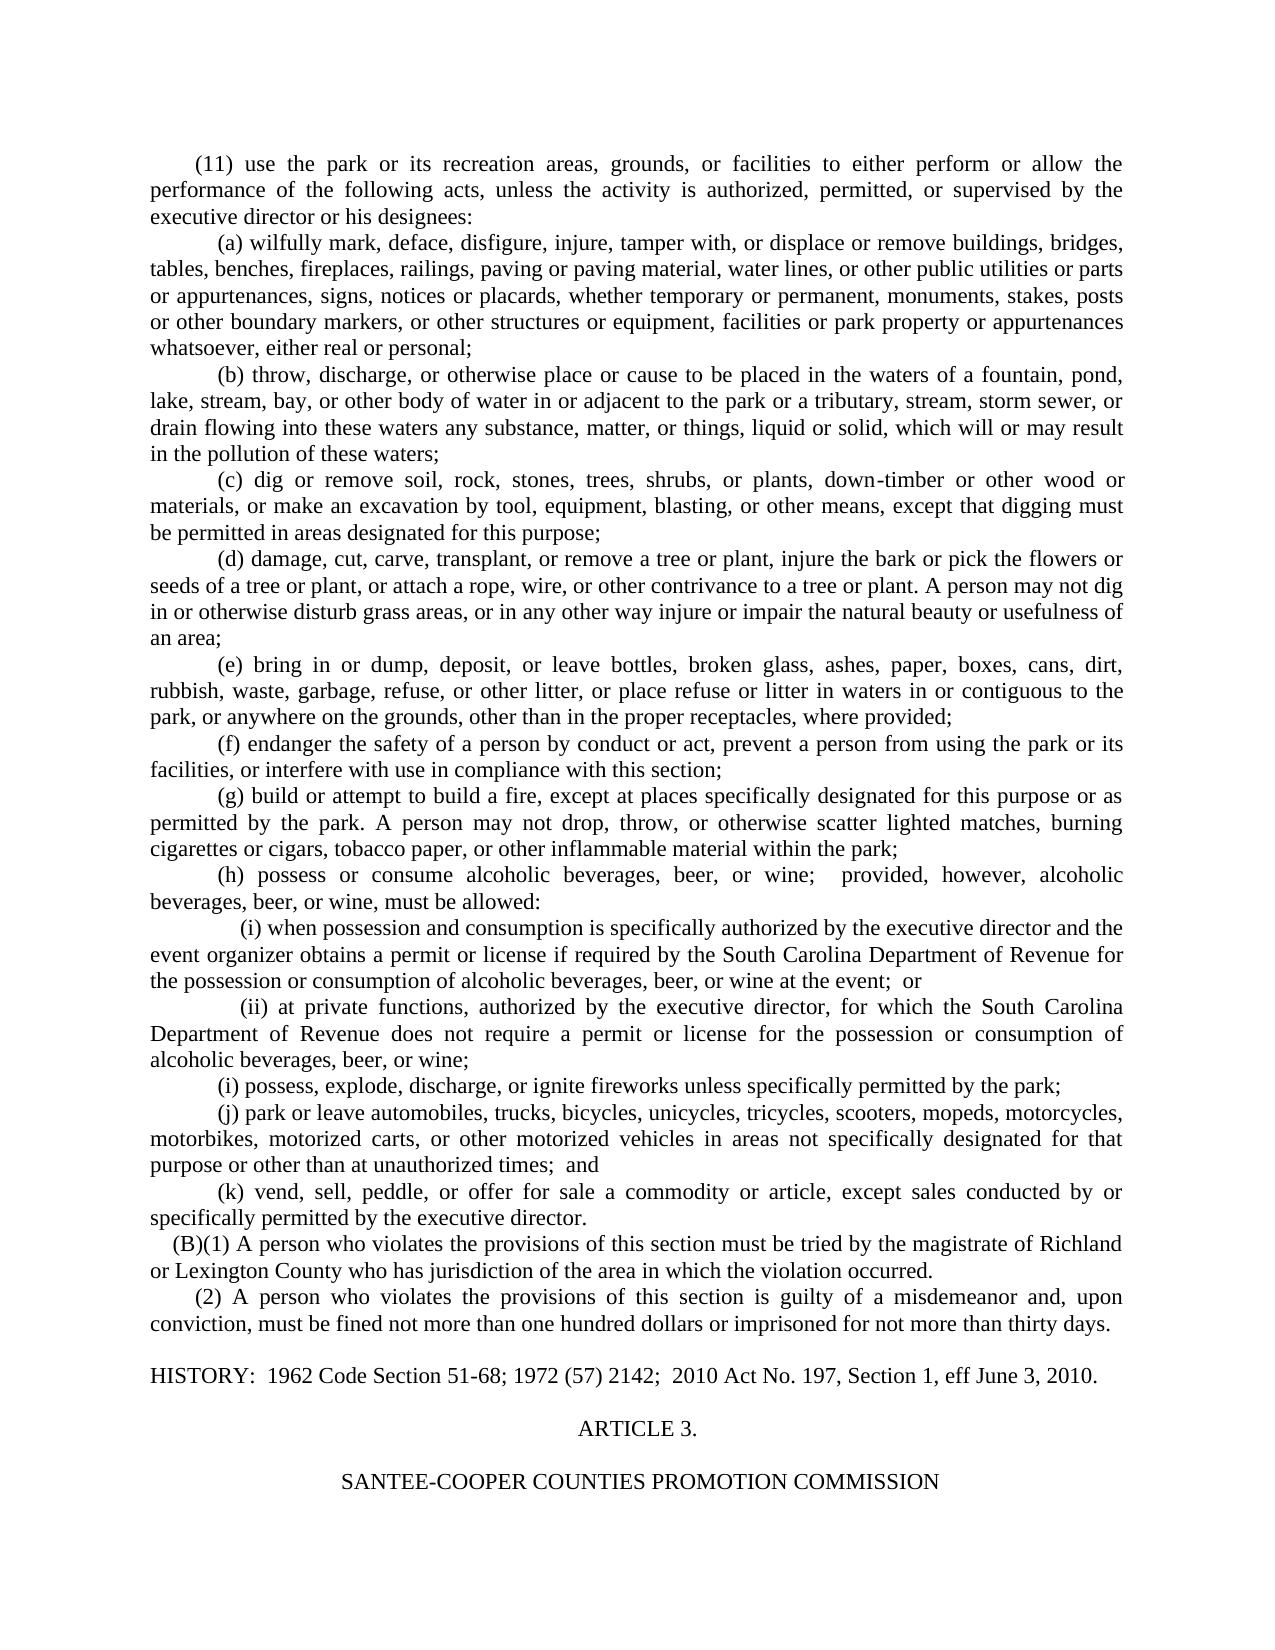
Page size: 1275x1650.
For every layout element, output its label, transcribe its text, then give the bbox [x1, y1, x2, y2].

text (g) build or attempt to build a fire, except at places specifically designated for this purpose or as permitted by the park. A person may not drop, throw, or otherwise scatter lighted matches, burning cigarettes or cigars, tobacco paper, or other inflammable material within the park; [150, 782, 1125, 862]
text (j) park or leave automobiles, trucks, bicycles, unicycles, tricycles, scooters, mopeds, motorcycles, motorbikes, motorized carts, or other motorized vehicles in areas not specifically designated for that purpose or other than at unauthorized times; and [150, 1099, 1125, 1178]
text (2) A person who violates the provisions of this section is guilty of a misdemeanor and, upon conviction, must be fined not more than one hundred dollars or imprisoned for not more than thirty days. [150, 1283, 1125, 1336]
text (i) when possession and consumption is specifically authorized by the executive director and the event organizer obtains a permit or license if required by the South Carolina Department of Revenue for the possession or consumption of alcoholic beverages, beer, or wine at the event; or [150, 914, 1125, 993]
text ARTICLE 3. [150, 1415, 1125, 1441]
text (b) throw, discharge, or otherwise place or cause to be placed in the waters of a fountain, pond, lake, stream, bay, or other body of water in or adjacent to the park or a tributary, stream, storm sewer, or drain flowing into these waters any substance, matter, or things, liquid or solid, which will or may result in the pollution of these waters; [150, 361, 1125, 466]
text (c) dig or remove soil, rock, stones, trees, shrubs, or plants, down-timber or other wood or materials, or make an excavation by tool, equipment, blasting, or other means, except that digging must be permitted in areas designated for this purpose; [150, 466, 1125, 545]
text (h) possess or consume alcoholic beverages, beer, or wine; provided, however, alcoholic beverages, beer, or wine, must be allowed: [150, 862, 1125, 914]
text (e) bring in or dump, deposit, or leave bottles, broken glass, ashes, paper, boxes, cans, dirt, rubbish, waste, garbage, refuse, or other litter, or place refuse or litter in waters in or contiguous to the park, or anywhere on the grounds, other than in the proper receptacles, where provided; [150, 651, 1125, 730]
text (11) use the park or its recreation areas, grounds, or facilities to either perform or allow the performance of the following acts, unless the activity is authorized, permitted, or supervised by the executive director or his designees: [150, 150, 1125, 229]
text (i) possess, explode, discharge, or ignite fireworks unless specifically permitted by the park; [150, 1072, 1125, 1099]
text SANTEE-COOPER COUNTIES PROMOTION COMMISSION [150, 1468, 1125, 1494]
text (B)(1) A person who violates the provisions of this section must be tried by the magistrate of Richland or Lexington County who has jurisdiction of the area in which the violation occurred. [150, 1231, 1125, 1283]
text (k) vend, sell, peddle, or offer for sale a commodity or article, except sales conducted by or specifically permitted by the executive director. [150, 1178, 1125, 1231]
text (f) endanger the safety of a person by conduct or act, prevent a person from using the park or its facilities, or interfere with use in compliance with this section; [150, 730, 1125, 782]
text (ii) at private functions, authorized by the executive director, for which the South Carolina Department of Revenue does not require a permit or license for the possession or consumption of alcoholic beverages, beer, or wine; [150, 993, 1125, 1072]
text (a) wilfully mark, deface, disfigure, injure, tamper with, or displace or remove buildings, bridges, tables, benches, fireplaces, railings, paving or paving material, water lines, or other public utilities or parts or appurtenances, signs, notices or placards, whether temporary or permanent, monuments, stakes, posts or other boundary markers, or other structures or equipment, facilities or park property or appurtenances whatsoever, either real or personal; [150, 229, 1125, 361]
text HISTORY: 1962 Code Section 51-68; 1972 (57) 2142; 2010 Act No. 197, Section 1, eff June 3, 2010. [150, 1362, 1125, 1389]
text (d) damage, cut, carve, transplant, or remove a tree or plant, injure the bark or pick the flowers or seeds of a tree or plant, or attach a rope, wire, or other contrivance to a tree or plant. A person may not dig in or otherwise disturb grass areas, or in any other way injure or impair the natural beauty or usefulness of an area; [150, 545, 1125, 651]
